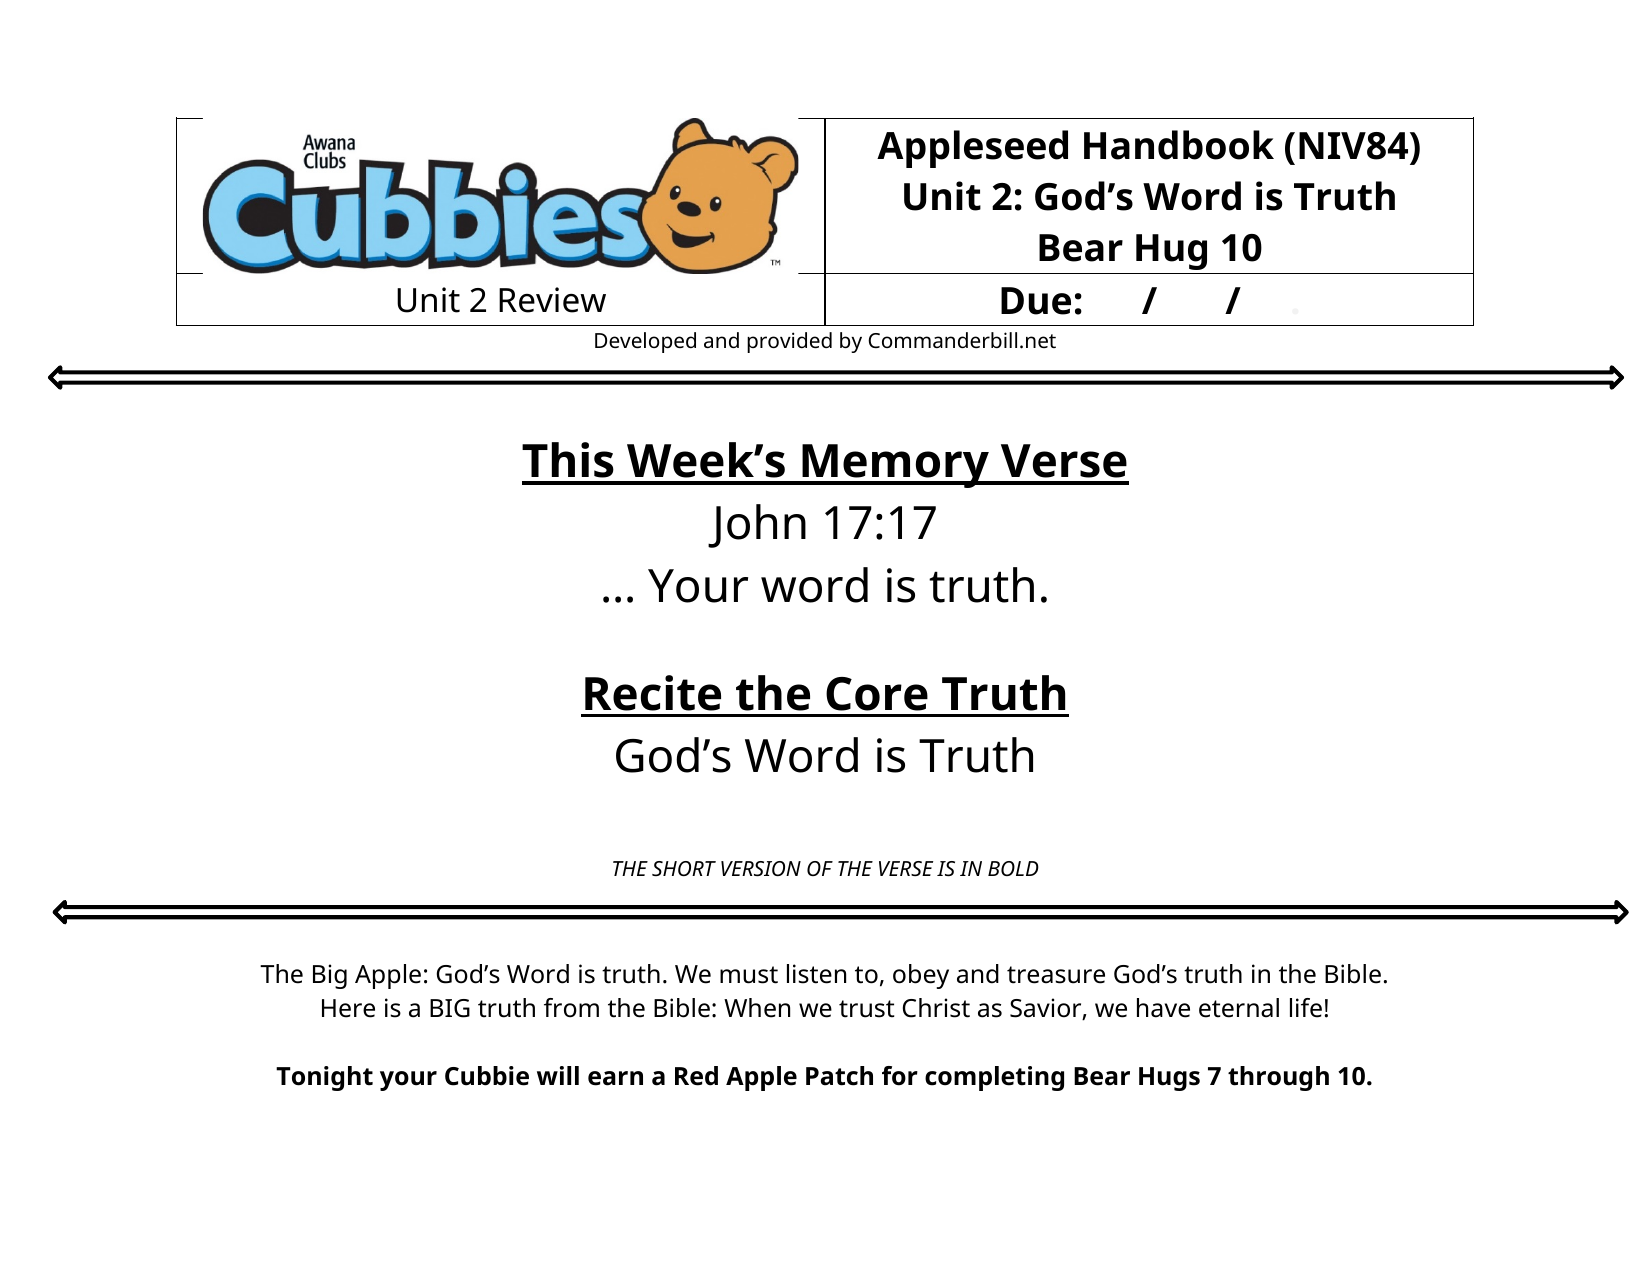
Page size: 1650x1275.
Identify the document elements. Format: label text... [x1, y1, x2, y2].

text THE SHORT VERSION OF THE VERSE IS IN BOLD [75, 854, 1575, 883]
table_header [177, 119, 202, 273]
table_cell Due: / / . [826, 274, 1473, 325]
text Developed and provided by Commanderbill.net [75, 326, 1575, 355]
picture [202, 118, 799, 274]
table_header [799, 119, 824, 273]
table_header Appleseed Handbook (NIV84) Unit 2: God’s Word is Truth Bear Hug 10 [826, 119, 1473, 273]
text The Big Apple: God’s Word is truth. We must listen to, obey and treasure God’s truth in the Bible. [75, 956, 1575, 991]
text This Week’s Memory Verse [75, 429, 1575, 491]
table_cell Unit 2 Review [177, 274, 824, 325]
text God’s Word is Truth [75, 724, 1575, 786]
text … Your word is truth. [75, 553, 1575, 616]
text Recite the Core Truth [75, 661, 1575, 724]
text Tonight your Cubbie will earn a Red Apple Patch for completing Bear Hugs 7 through 10. [75, 1059, 1575, 1093]
text John 17:17 [75, 491, 1575, 553]
text Here is a BIG truth from the Bible: When we trust Christ as Savior, we have eternal life! [75, 991, 1575, 1024]
